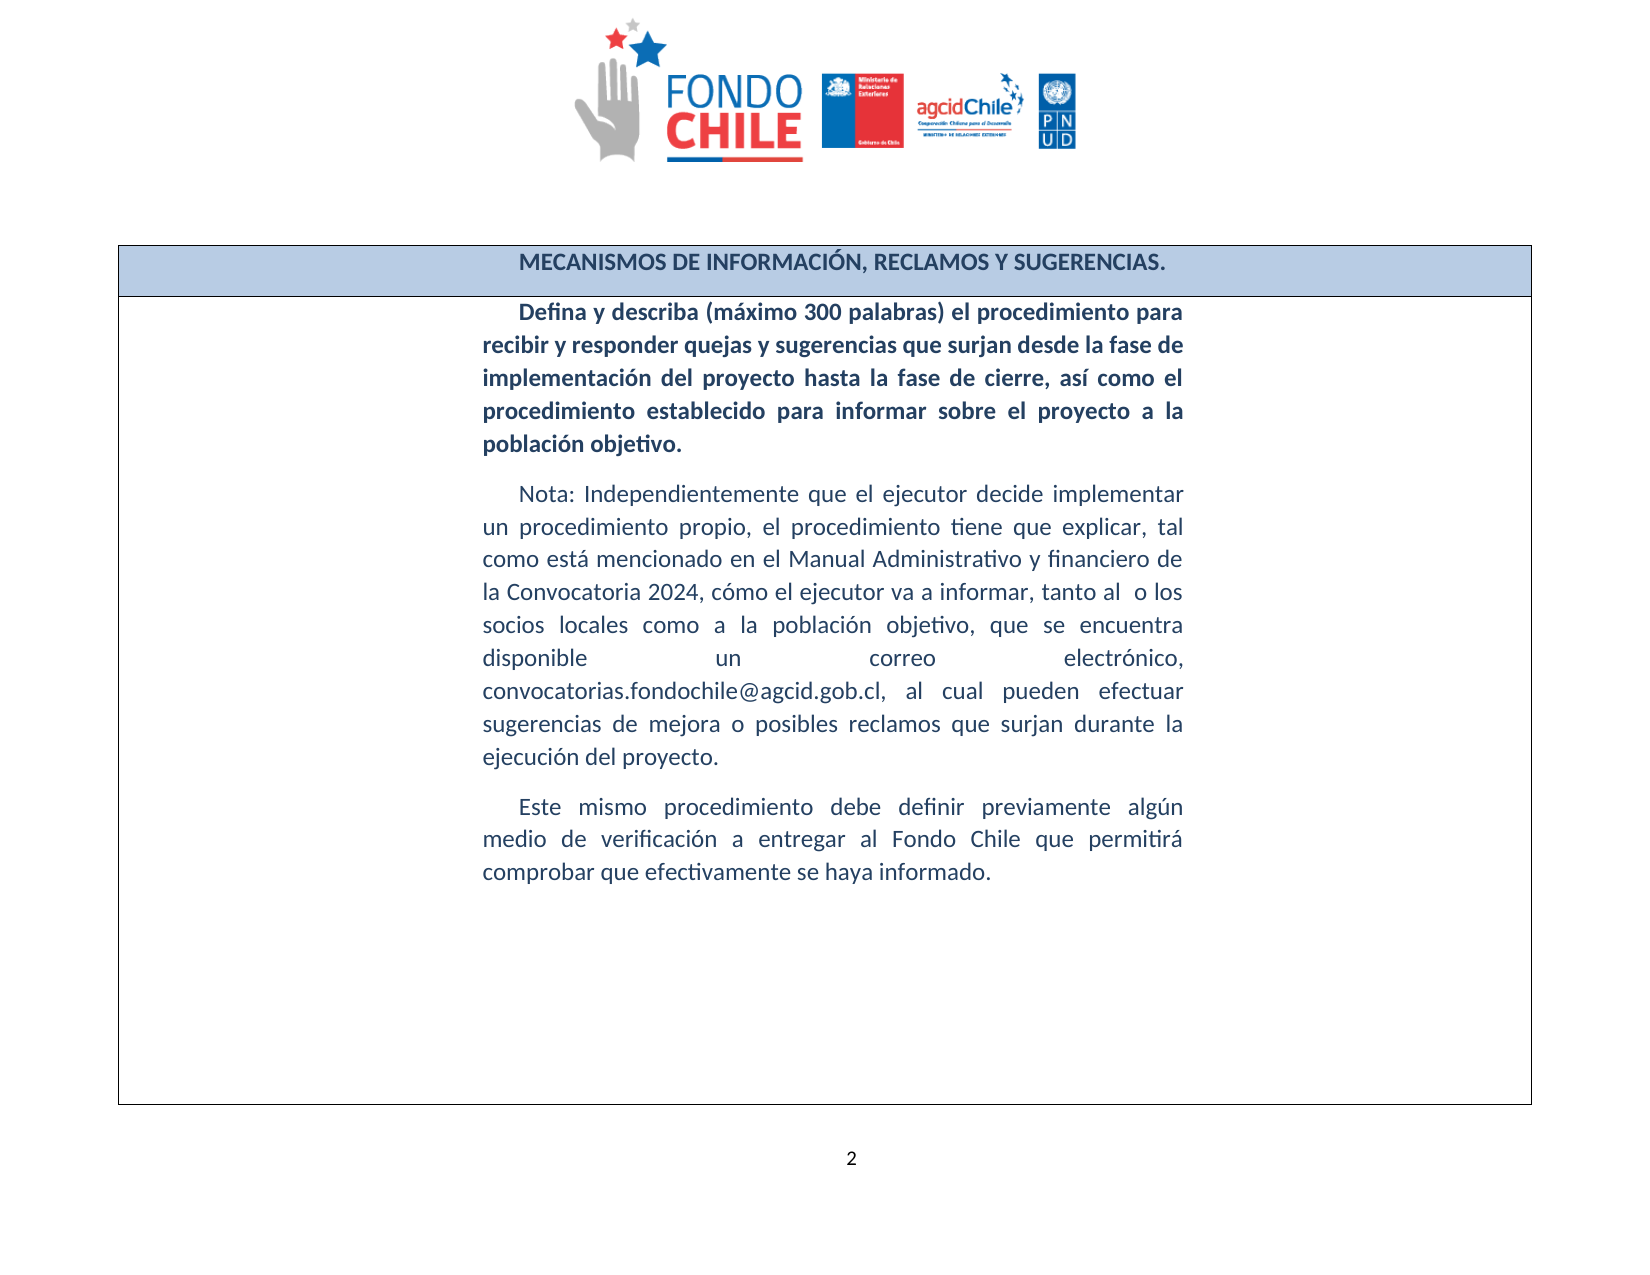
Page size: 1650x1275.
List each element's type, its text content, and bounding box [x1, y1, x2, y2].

picture [574, 17, 1076, 162]
table_header MECANISMOS DE INFORMACIÓN, RECLAMOS Y SUGERENCIAS. [119, 246, 1531, 296]
